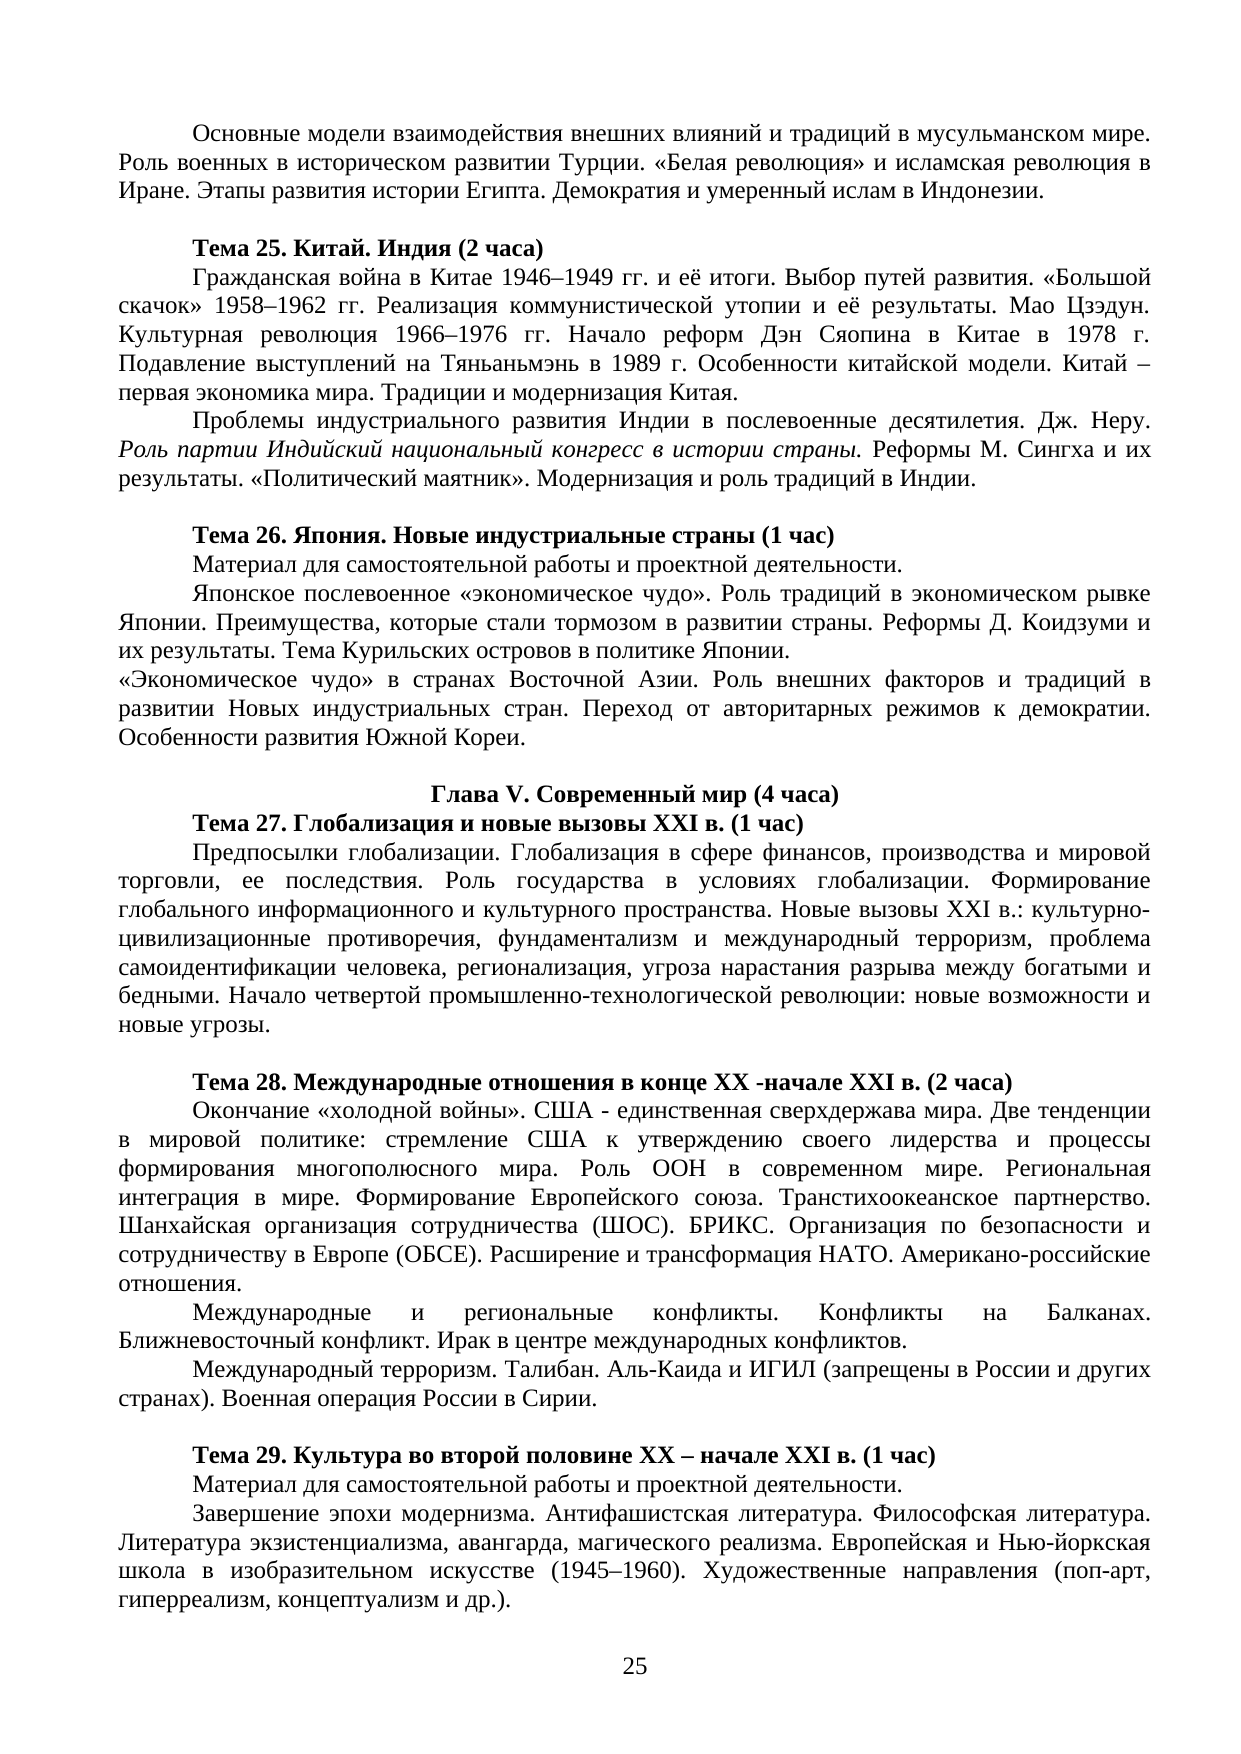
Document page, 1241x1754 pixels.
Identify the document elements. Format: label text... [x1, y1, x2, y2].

text Тема 26. Япония. Новые индустриальные страны (1 час) [118, 521, 1152, 549]
text Японское послевоенное «экономическое чудо». Роль традиций в экономическом рывке Японии. Преимущества, которые стали тормозом в развитии страны. Реформы Д. Коидзуми и их результаты. Тема Курильских островов в политике Японии. [118, 578, 1152, 664]
text Тема 29. Культура во второй половине XX – начале XXI в. (1 час) [118, 1441, 1152, 1469]
text Тема 25. Китай. Индия (2 часа) [118, 233, 1152, 262]
text Материал для самостоятельной работы и проектной деятельности. [118, 1469, 1152, 1498]
text Завершение эпохи модернизма. Антифашистская литература. Философская литература. Литература экзистенциализма, авангарда, магического реализма. Европейская и Нью-йоркская школа в изобразительном искусстве (1945–1960). Художественные направления (поп-арт, гиперреализм, концептуализм и др.). [118, 1498, 1152, 1613]
text Международный терроризм. Талибан. Аль-Каида и ИГИЛ (запрещены в России и других странах). Военная операция России в Сирии. [118, 1354, 1152, 1412]
text Материал для самостоятельной работы и проектной деятельности. [118, 549, 1152, 578]
text Тема 27. Глобализация и новые вызовы XXI в. (1 час) [118, 808, 1152, 837]
text Глава V. Современный мир (4 часа) [118, 779, 1152, 808]
text Основные модели взаимодействия внешних влияний и традиций в мусульманском мире. Роль военных в историческом развитии Турции. «Белая революция» и исламская революция в Иране. Этапы развития истории Египта. Демократия и умеренный ислам в Индонезии. [118, 118, 1152, 204]
text Проблемы индустриального развития Индии в послевоенные десятилетия. Дж. Неру. Роль партии Индийский национальный конгресс в истории страны. Реформы М. Сингха и их результаты. «Политический маятник». Модернизация и роль традиций в Индии. [118, 406, 1152, 492]
text Тема 28. Международные отношения в конце XX -начале XXI в. (2 часа) [118, 1067, 1152, 1096]
text Гражданская война в Китае 1946–1949 гг. и её итоги. Выбор путей развития. «Большой скачок» 1958–1962 гг. Реализация коммунистической утопии и её результаты. Мао Цзэдун. Культурная революция 1966–1976 гг. Начало реформ Дэн Сяопина в Китае в 1978 г. Подавление выступлений на Тяньаньмэнь в 1989 г. Особенности китайской модели. Китай – первая экономика мира. Традиции и модернизация Китая. [118, 262, 1152, 406]
text Окончание «холодной войны». США - единственная сверхдержава мира. Две тенденции в мировой политике: стремление США к утверждению своего лидерства и процессы формирования многополюсного мира. Роль ООН в современном мире. Региональная интеграция в мире. Формирование Европейского союза. Транстихоокеанское партнерство. Шанхайская организация сотрудничества (ШОС). БРИКС. Организация по безопасности и сотрудничеству в Европе (ОБСЕ). Расширение и трансформация НАТО. Американо-российские отношения. [118, 1096, 1152, 1297]
text Предпосылки глобализации. Глобализация в сфере финансов, производства и мировой торговли, ее последствия. Роль государства в условиях глобализации. Формирование глобального информационного и культурного пространства. Новые вызовы XXI в.: культурно-цивилизационные противоречия, фундаментализм и международный терроризм, проблема самоидентификации человека, регионализация, угроза нарастания разрыва между богатыми и бедными. Начало четвертой промышленно-технологической революции: новые возможности и новые угрозы. [118, 837, 1152, 1038]
text «Экономическое чудо» в странах Восточной Азии. Роль внешних факторов и традиций в развитии Новых индустриальных стран. Переход от авторитарных режимов к демократии. Особенности развития Южной Кореи. [118, 664, 1152, 751]
text Международные и региональные конфликты. Конфликты на Балканах. Ближневосточный конфликт. Ирак в центре международных конфликтов. [118, 1297, 1152, 1354]
